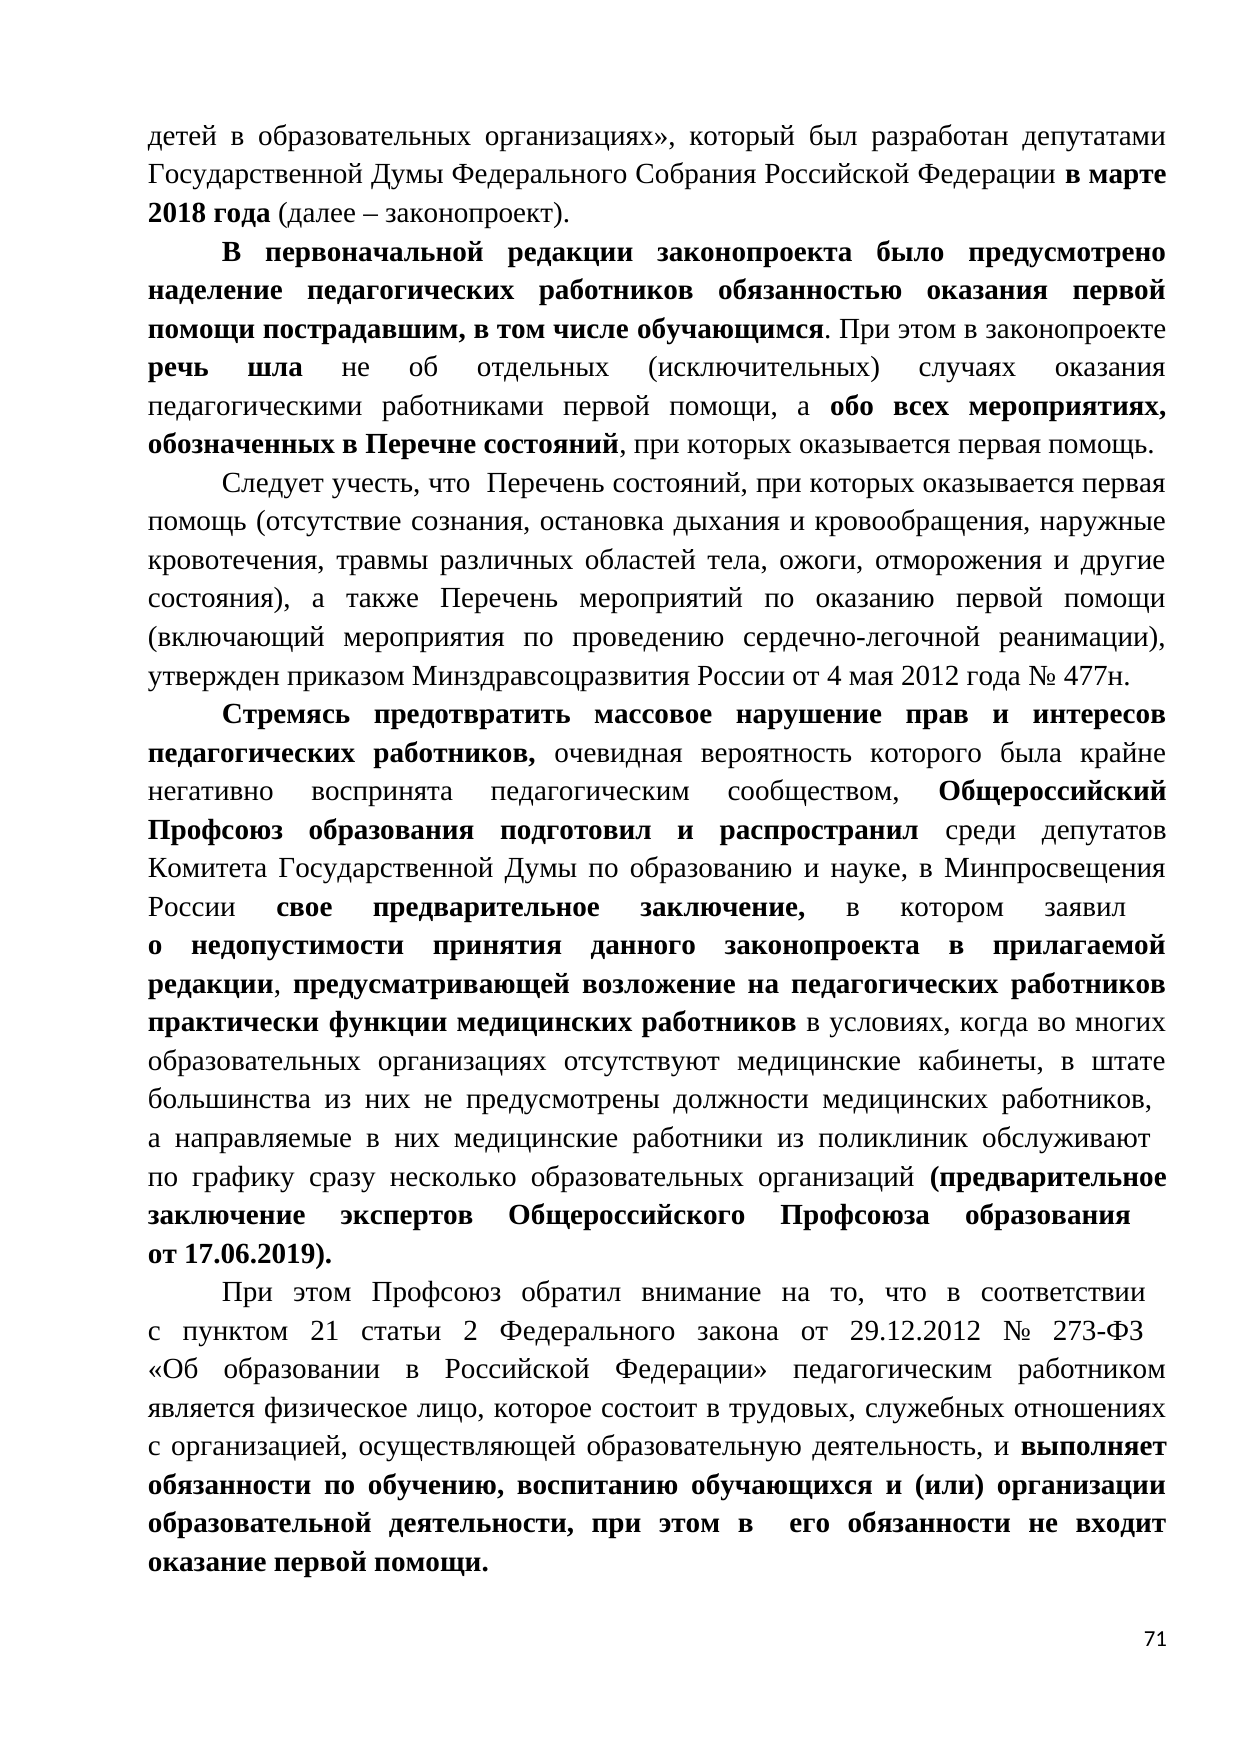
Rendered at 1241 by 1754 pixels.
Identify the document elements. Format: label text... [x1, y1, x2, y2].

text Следует учесть, что Перечень состояний, при которых оказывается первая помощь (отсутствие сознания, остановка дыхания и кровообращения, наружные кровотечения, травмы различных областей тела, ожоги, отморожения и другие состояния), а также Перечень мероприятий по оказанию первой помощи (включающий мероприятия по проведению сердечно-легочной реанимации), утвержден приказом Минздравсоцразвития России от 4 мая 2012 года № 477н. [148, 465, 1167, 691]
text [148, 118, 1167, 229]
text В первоначальной редакции законопроекта было предусмотрено наделение педагогических работников обязанностью оказания первой помощи пострадавшим, в том числе обучающимся. При этом в законопроекте речь шла не об отдельных (исключительных) случаях оказания педагогическими работниками первой помощи, а обо всех мероприятиях, обозначенных в Перечне состояний, при которых оказывается первая помощь. [148, 234, 1167, 460]
text Стремясь предотвратить массовое нарушение прав и интересов педагогических работников, очевидная вероятность которого была крайне негативно воспринята педагогическим сообществом, Общероссийский Профсоюз образования подготовил и распространил среди депутатов Комитета Государственной Думы по образованию и науке, в Минпросвещения России свое предварительное заключение, в котором заявил о недопустимости принятия данного законопроекта в прилагаемой редакции, предусматривающей возложение на педагогических работников практически функции медицинских работников в условиях, когда во многих образовательных организациях отсутствуют медицинские кабинеты, в штате большинства из них не предусмотрены должности медицинских работников, а направляемые в них медицинские работники из поликлиник обслуживают по графику сразу несколько образовательных организаций (предварительное заключение экспертов Общероссийского Профсоюза образования от 17.06.2019). [148, 696, 1167, 1269]
text При этом Профсоюз обратил внимание на то, что в соответствии с пунктом 21 статьи 2 Федерального закона от 29.12.2012 № 273-ФЗ «Об образовании в Российской Федерации» педагогическим работником является физическое лицо, которое состоит в трудовых, служебных отношениях с организацией, осуществляющей образовательную деятельность, и выполняет обязанности по обучению, воспитанию обучающихся и (или) организации образовательной деятельности, при этом в его обязанности не входит оказание первой помощи. [148, 1274, 1167, 1578]
